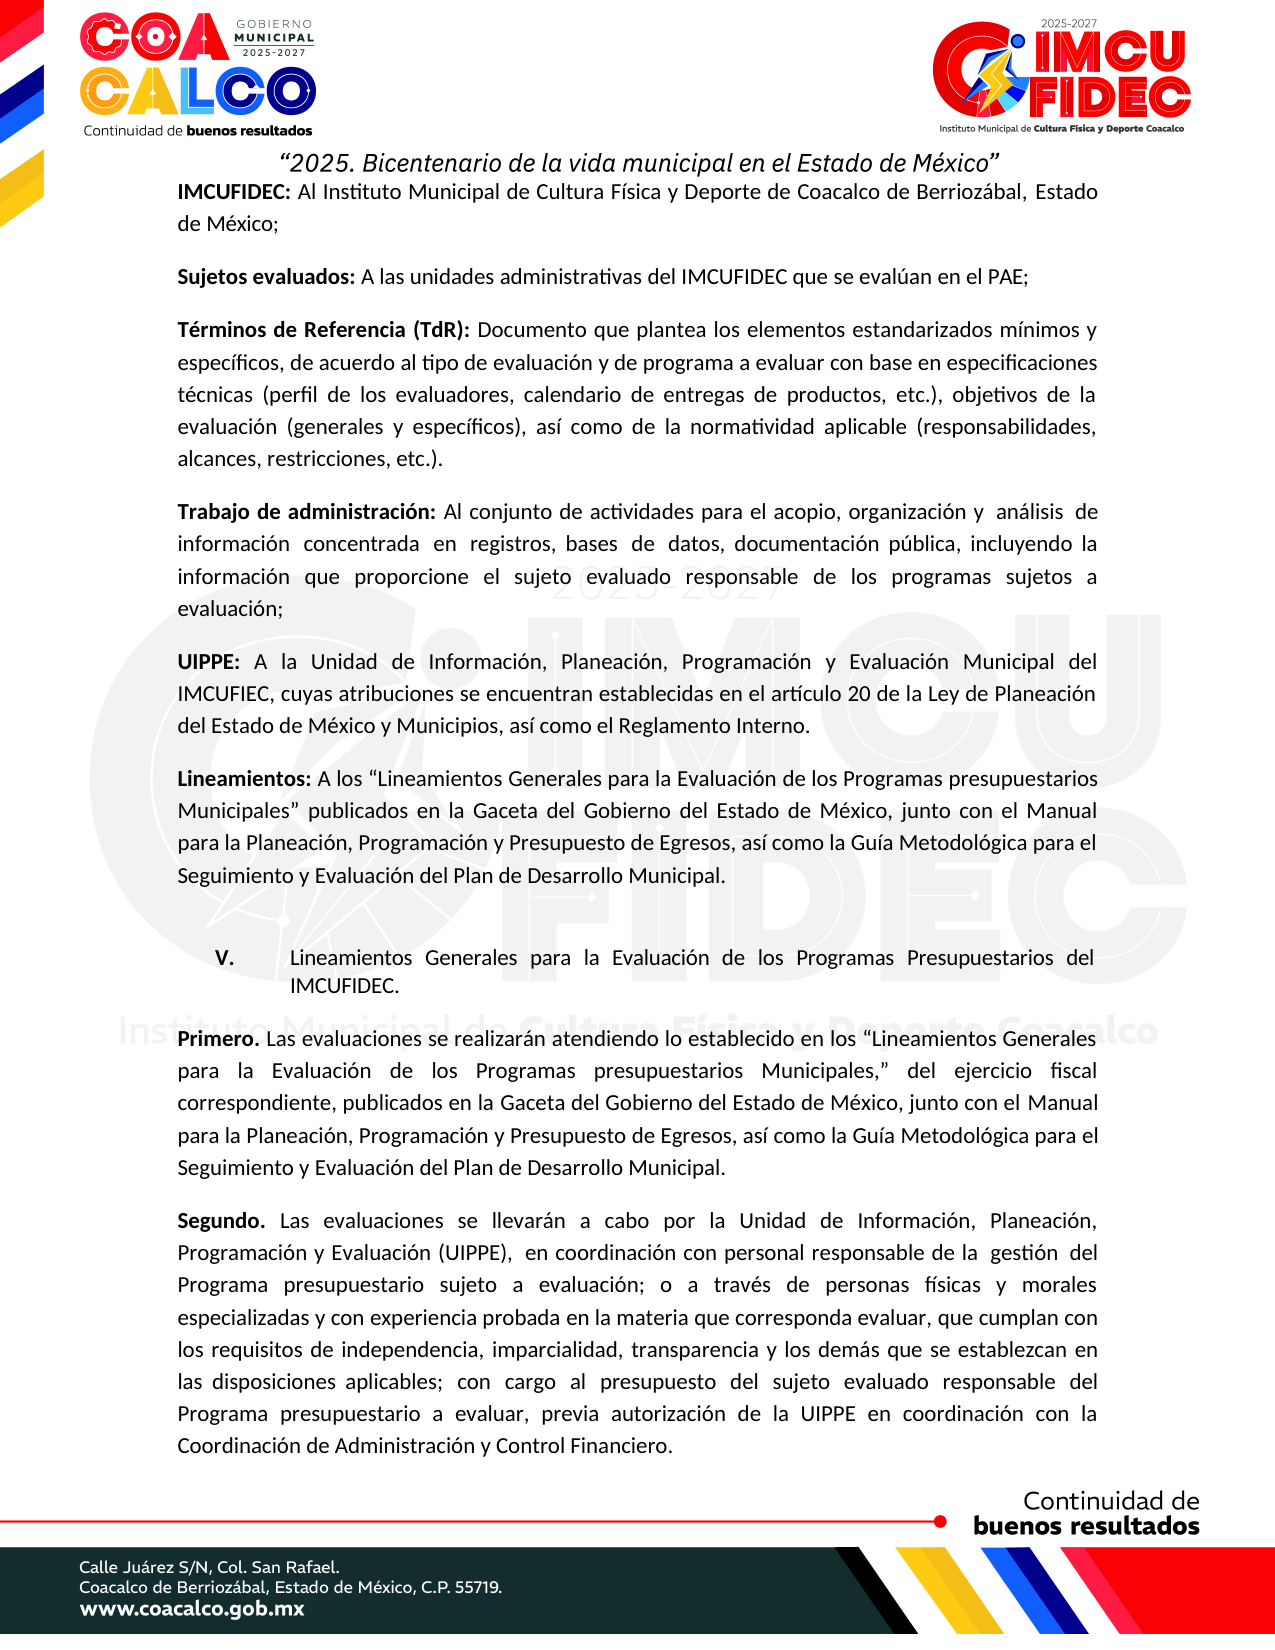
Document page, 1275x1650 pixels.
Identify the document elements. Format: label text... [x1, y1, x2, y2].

text Lineamientos: A los “Lineamientos Generales para la Evaluación de los Programas presupuestarios Municipales” publicados en la Gaceta del Gobierno del Estado de México, junto con el Manual para la Planeación, Programación y Presupuesto de Egresos, así como la Guía Metodológica para el Seguimiento y Evaluación del Plan de Desarrollo Municipal. [177, 764, 1098, 889]
text Trabajo de administración: Al conjunto de actividades para el acopio, organización y análisis de información concentrada en registros, bases de datos, documentación pública, incluyendo la información que proporcione el sujeto evaluado responsable de los programas sujetos a evaluación; [177, 497, 1098, 622]
text Sujetos evaluados: A las unidades administrativas del IMCUFIDEC que se evalúan en el PAE; [177, 262, 1125, 291]
list Lineamientos Generales para la Evaluación de los Programas Presupuestarios del IMCUFIDEC. [215, 943, 1095, 999]
picture [0, 0, 1275, 1634]
text UIPPE: A la Unidad de Información, Planeación, Programación y Evaluación Municipal del IMCUFIEC, cuyas atribuciones se encuentran establecidas en el artículo 20 de la Ley de Planeación del Estado de México y Municipios, así como el Reglamento Interno. [177, 647, 1098, 739]
text IMCUFIDEC: Al Instituto Municipal de Cultura Física y Deporte de Coacalco de Berriozábal, Estado de México; [177, 177, 1098, 237]
text Segundo. Las evaluaciones se llevarán a cabo por la Unidad de Información, Planeación, Programación y Evaluación (UIPPE), en coordinación con personal responsable de la gestión del Programa presupuestario sujeto a evaluación; o a través de personas físicas y morales especializadas y con experiencia probada en la materia que corresponda evaluar, que cumplan con los requisitos de independencia, imparcialidad, transparencia y los demás que se establezcan en las disposiciones aplicables; con cargo al presupuesto del sujeto evaluado responsable del Programa presupuestario a evaluar, previa autorización de la UIPPE en coordinación con la Coordinación de Administración y Control Financiero. [177, 1206, 1098, 1459]
text Primero. Las evaluaciones se realizarán atendiendo lo establecido en los “Lineamientos Generales para la Evaluación de los Programas presupuestarios Municipales,” del ejercicio fiscal correspondiente, publicados en la Gaceta del Gobierno del Estado de México, junto con el Manual para la Planeación, Programación y Presupuesto de Egresos, así como la Guía Metodológica para el Seguimiento y Evaluación del Plan de Desarrollo Municipal. [177, 1024, 1098, 1181]
text Términos de Referencia (TdR): Documento que plantea los elementos estandarizados mínimos y específicos, de acuerdo al tipo de evaluación y de programa a evaluar con base en especificaciones técnicas (perfil de los evaluadores, calendario de entregas de productos, etc.), objetivos de la evaluación (generales y específicos), así como de la normatividad aplicable (responsabilidades, alcances, restricciones, etc.). [177, 316, 1098, 472]
